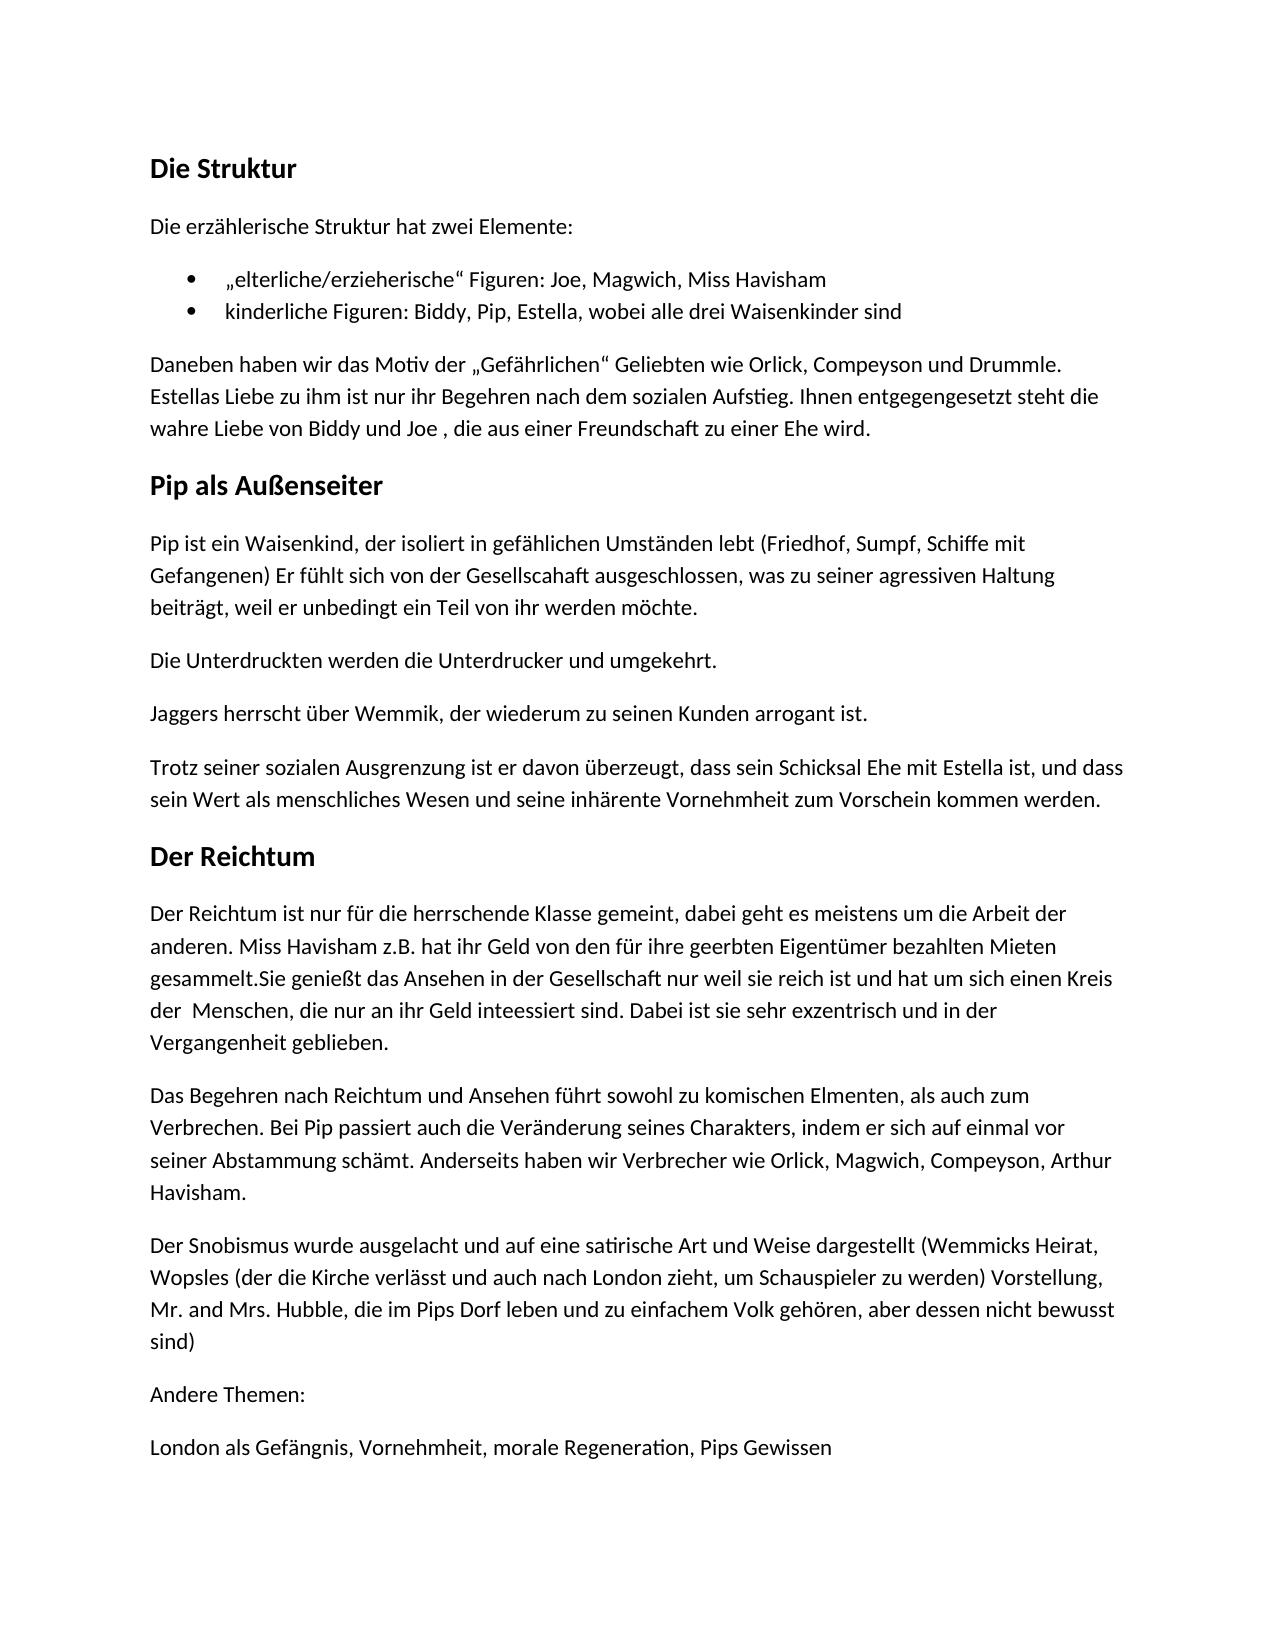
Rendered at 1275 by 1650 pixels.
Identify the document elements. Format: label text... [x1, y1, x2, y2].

text Das Begehren nach Reichtum und Ansehen führt sowohl zu komischen Elmenten, als auch zum Verbrechen. Bei Pip passiert auch die Veränderung seines Charakters, indem er sich auf einmal vor seiner Abstammung schämt. Anderseits haben wir Verbrecher wie Orlick, Magwich, Compeyson, Arthur Havisham. [150, 1081, 1125, 1206]
text Daneben haben wir das Motiv der „Gefährlichen“ Geliebten wie Orlick, Compeyson und Drummle. Estellas Liebe zu ihm ist nur ihr Begehren nach dem sozialen Aufstieg. Ihnen entgegengesetzt steht die wahre Liebe von Biddy und Joe , die aus einer Freundschaft zu einer Ehe wird. [150, 350, 1125, 442]
text London als Gefängnis, Vornehmheit, morale Regeneration, Pips Gewissen [150, 1433, 1125, 1462]
text Der Reichtum ist nur für die herrschende Klasse gemeint, dabei geht es meistens um die Arbeit der anderen. Miss Havisham z.B. hat ihr Geld von den für ihre geerbten Eigentümer bezahlten Mieten gesammelt.Sie genießt das Ansehen in der Gesellschaft nur weil sie reich ist und hat um sich einen Kreis der Menschen, die nur an ihr Geld inteessiert sind. Dabei ist sie sehr exzentrisch und in der Vergangenheit geblieben. [150, 899, 1125, 1056]
text Die erzählerische Struktur hat zwei Elemente: [150, 212, 1125, 240]
list „elterliche/erzieherische“ Figuren: Joe, Magwich, Miss Havisham [187, 265, 1125, 293]
text Pip als Außenseiter [150, 467, 1125, 503]
text Pip ist ein Waisenkind, der isoliert in gefählichen Umständen lebt (Friedhof, Sumpf, Schiffe mit Gefangenen) Er fühlt sich von der Gesellscahaft ausgeschlossen, was zu seiner agressiven Haltung beiträgt, weil er unbedingt ein Teil von ihr werden möchte. [150, 529, 1125, 622]
list kinderliche Figuren: Biddy, Pip, Estella, wobei alle drei Waisenkinder sind [187, 297, 1125, 325]
text Andere Themen: [150, 1381, 1125, 1408]
text Jaggers herrscht über Wemmik, der wiederum zu seinen Kunden arrogant ist. [150, 699, 1125, 728]
text Der Reichtum [150, 838, 1125, 873]
text Die Unterdruckten werden die Unterdrucker und umgekehrt. [150, 647, 1125, 674]
text Die Struktur [150, 150, 1125, 186]
text Der Snobismus wurde ausgelacht und auf eine satirische Art und Weise dargestellt (Wemmicks Heirat, Wopsles (der die Kirche verlässt und auch nach London zieht, um Schauspieler zu werden) Vorstellung, Mr. and Mrs. Hubble, die im Pips Dorf leben und zu einfachem Volk gehören, aber dessen nicht bewusst sind) [150, 1231, 1125, 1356]
text Trotz seiner sozialen Ausgrenzung ist er davon überzeugt, dass sein Schicksal Ehe mit Estella ist, und dass sein Wert als menschliches Wesen und seine inhärente Vornehmheit zum Vorschein kommen werden. [150, 753, 1125, 813]
